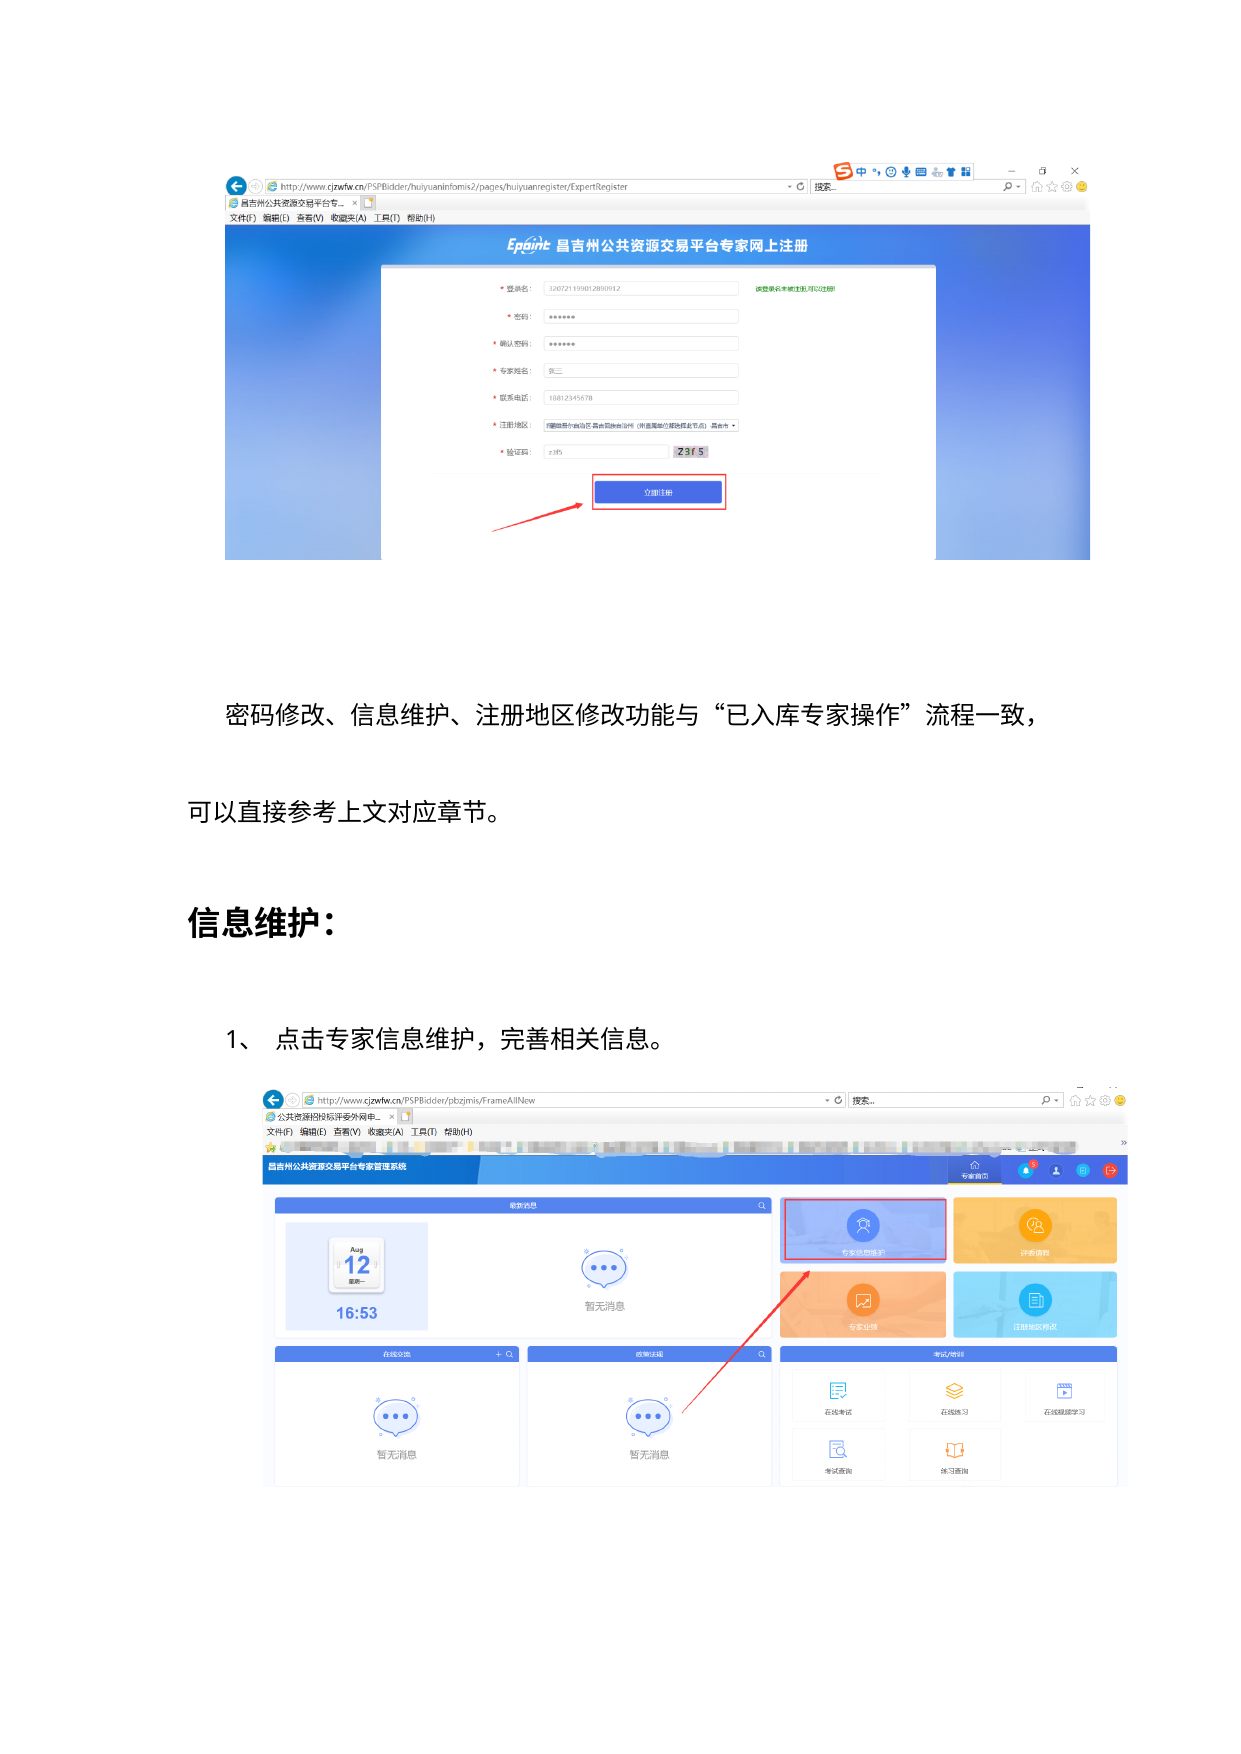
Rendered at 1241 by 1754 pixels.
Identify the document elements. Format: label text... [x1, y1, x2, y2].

subtitle 信息维护： [187, 888, 1053, 953]
text 密码修改、信息维护、注册地区修改功能与“已入库专家操作”流程一致，可以直接参考上文对应章节。 [187, 681, 1053, 843]
list 点击专家信息维护，完善相关信息。 [225, 1005, 1053, 1070]
picture [225, 162, 1091, 560]
picture [269, 1096, 278, 1104]
picture [262, 1087, 1128, 1487]
